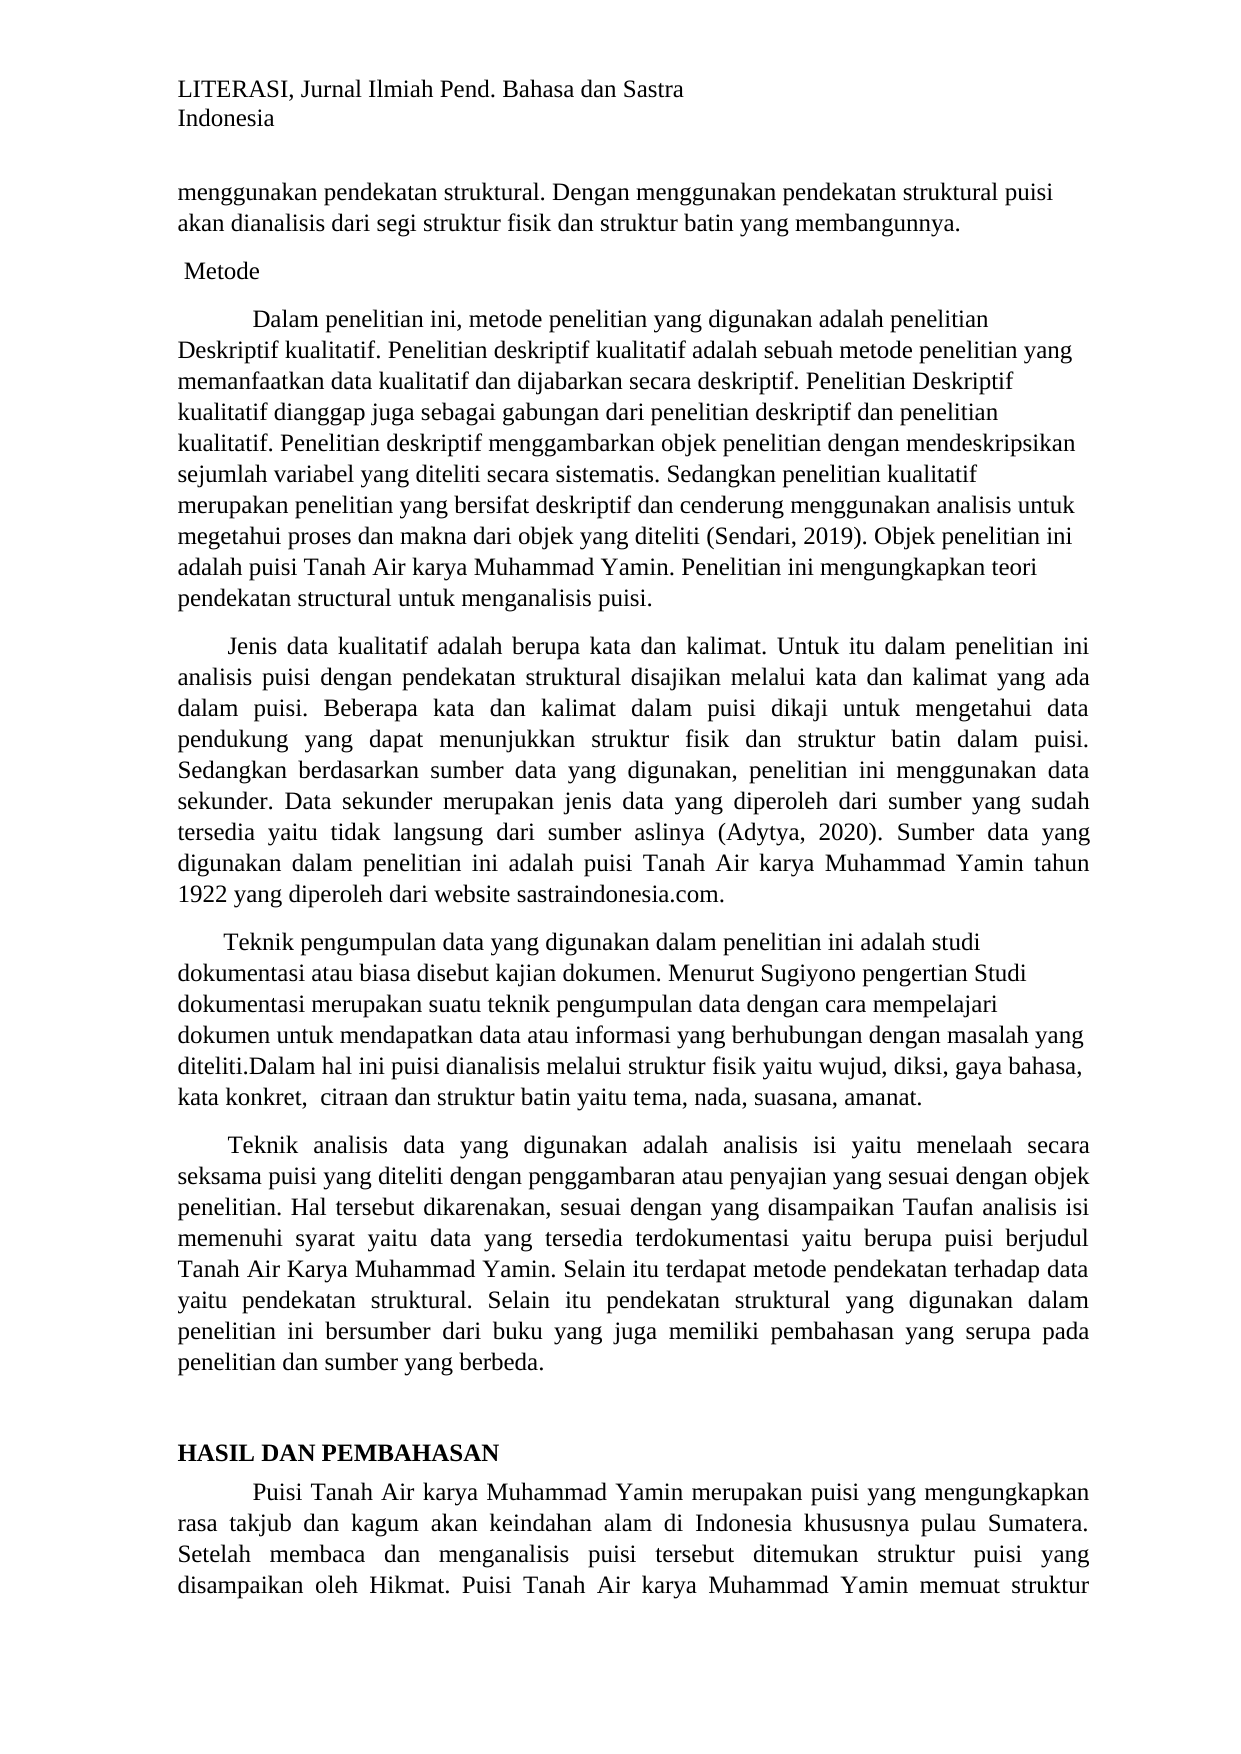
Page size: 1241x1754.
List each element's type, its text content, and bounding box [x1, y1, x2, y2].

text Dalam penelitian ini, metode penelitian yang digunakan adalah penelitian Deskriptif kualitatif. Penelitian deskriptif kualitatif adalah sebuah metode penelitian yang memanfaatkan data kualitatif dan dijabarkan secara deskriptif. Penelitian Deskriptif kualitatif dianggap juga sebagai gabungan dari penelitian deskriptif dan penelitian kualitatif. Penelitian deskriptif menggambarkan objek penelitian dengan mendeskripsikan sejumlah variabel yang diteliti secara sistematis. Sedangkan penelitian kualitatif merupakan penelitian yang bersifat deskriptif dan cenderung menggunakan analisis untuk megetahui proses dan makna dari objek yang diteliti (Sendari, 2019). Objek penelitian ini adalah puisi Tanah Air karya Muhammad Yamin. Penelitian ini mengungkapkan teori pendekatan structural untuk menganalisis puisi. [177, 304, 1090, 612]
text Metode [177, 256, 1090, 285]
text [177, 1477, 1090, 1599]
text HASIL DAN PEMBAHASAN [177, 1438, 1090, 1467]
text Teknik analisis data yang digunakan adalah analisis isi yaitu menelaah secara seksama puisi yang diteliti dengan penggambaran atau penyajian yang sesuai dengan objek penelitian. Hal tersebut dikarenakan, sesuai dengan yang disampaikan Taufan analisis isi memenuhi syarat yaitu data yang tersedia terdokumentasi yaitu berupa puisi berjudul Tanah Air Karya Muhammad Yamin. Selain itu terdapat metode pendekatan terhadap data yaitu pendekatan struktural. Selain itu pendekatan struktural yang digunakan dalam penelitian ini bersumber dari buku yang juga memiliki pembahasan yang serupa pada penelitian dan sumber yang berbeda. [177, 1130, 1090, 1376]
text Teknik pengumpulan data yang digunakan dalam penelitian ini adalah studi dokumentasi atau biasa disebut kajian dokumen. Menurut Sugiyono pengertian Studi dokumentasi merupakan suatu teknik pengumpulan data dengan cara mempelajari dokumen untuk mendapatkan data atau informasi yang berhubungan dengan masalah yang diteliti.Dalam hal ini puisi dianalisis melalui struktur fisik yaitu wujud, diksi, gaya bahasa, kata konkret, citraan dan struktur batin yaitu tema, nada, suasana, amanat. [177, 927, 1090, 1111]
text Jenis data kualitatif adalah berupa kata dan kalimat. Untuk itu dalam penelitian ini analisis puisi dengan pendekatan struktural disajikan melalui kata dan kalimat yang ada dalam puisi. Beberapa kata dan kalimat dalam puisi dikaji untuk mengetahui data pendukung yang dapat menunjukkan struktur fisik dan struktur batin dalam puisi. Sedangkan berdasarkan sumber data yang digunakan, penelitian ini menggunakan data sekunder. Data sekunder merupakan jenis data yang diperoleh dari sumber yang sudah tersedia yaitu tidak langsung dari sumber aslinya (Adytya, 2020). Sumber data yang digunakan dalam penelitian ini adalah puisi Tanah Air karya Muhammad Yamin tahun 1922 yang diperoleh dari website sastraindonesia.com. [177, 631, 1090, 908]
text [177, 177, 1090, 237]
